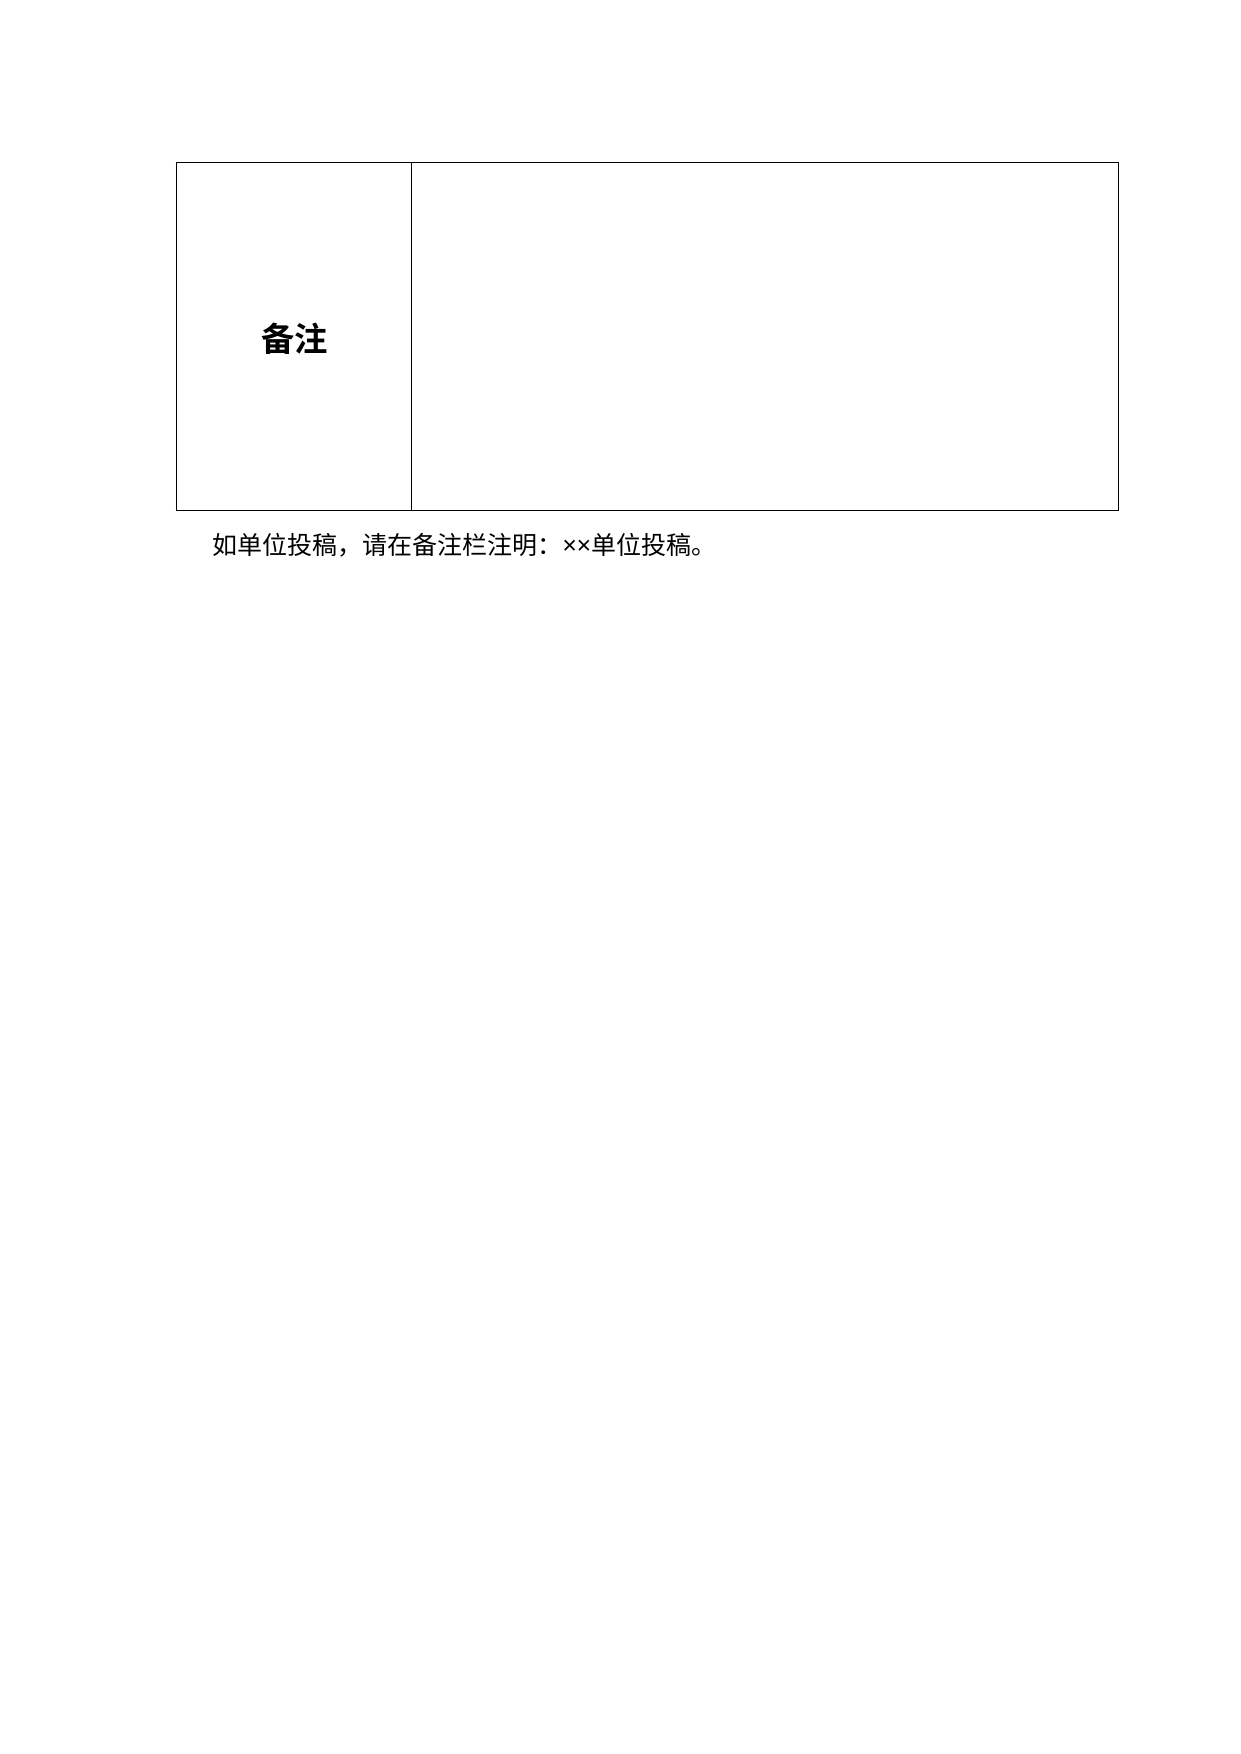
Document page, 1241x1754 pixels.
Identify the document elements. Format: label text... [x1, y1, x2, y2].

table_cell [412, 163, 1118, 510]
table_cell 备注 [177, 163, 411, 510]
text 如单位投稿，请在备注栏注明：××单位投稿。 [187, 511, 1053, 576]
